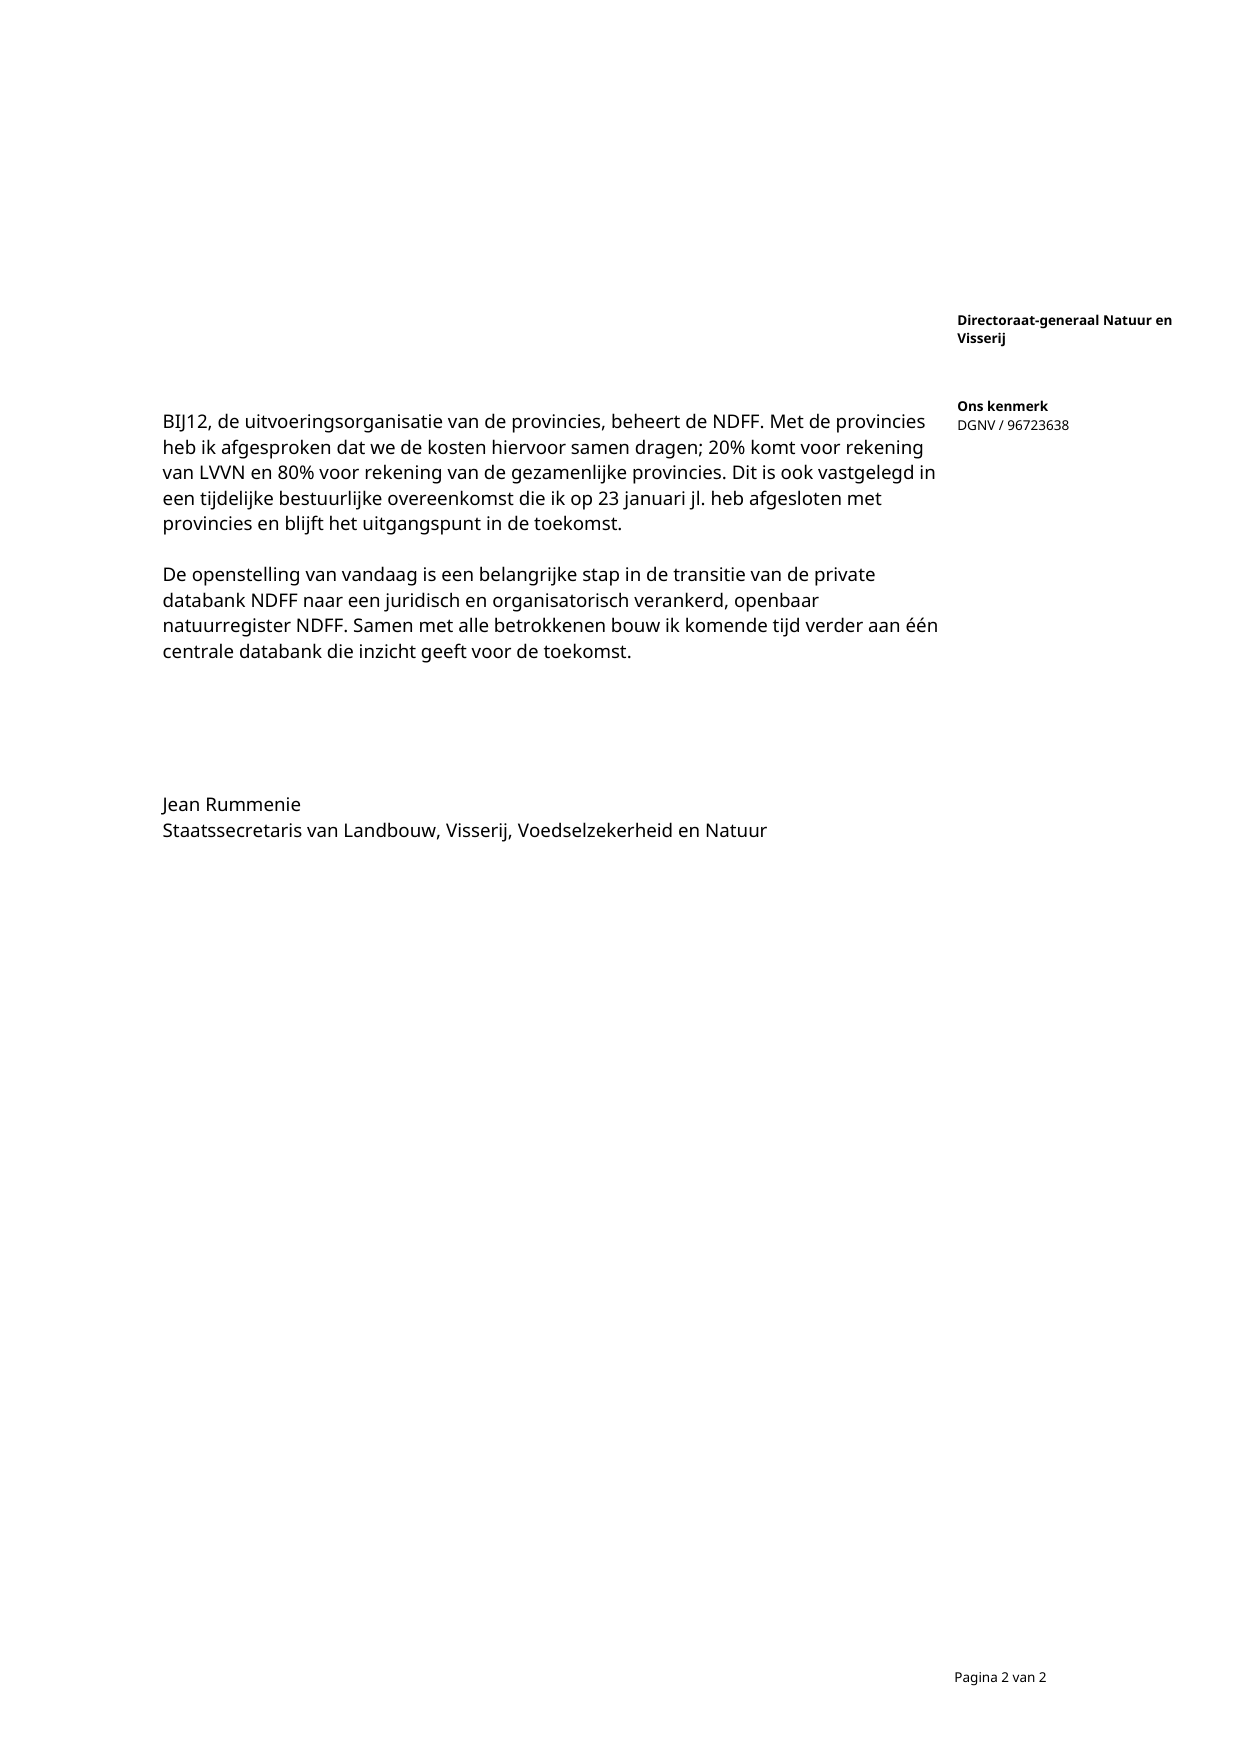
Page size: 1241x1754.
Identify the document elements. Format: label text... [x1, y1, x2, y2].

text De openstelling van vandaag is een belangrijke stap in de transitie van de private databank NDFF naar een juridisch en organisatorisch verankerd, openbaar natuurregister NDFF. Samen met alle betrokkenen bouw ik komende tijd verder aan één centrale databank die inzicht geeft voor de toekomst. [162, 562, 947, 664]
text BIJ12, de uitvoeringsorganisatie van de provincies, beheert de NDFF. Met de provincies heb ik afgesproken dat we de kosten hiervoor samen dragen; 20% komt voor rekening van LVVN en 80% voor rekening van de gezamenlijke provincies. Dit is ook vastgelegd in een tijdelijke bestuurlijke overeenkomst die ik op 23 januari jl. heb afgesloten met provincies en blijft het uitgangspunt in de toekomst. [162, 408, 947, 536]
text Jean Rummenie [162, 791, 947, 817]
text Staatssecretaris van Landbouw, Visserij, Voedselzekerheid en Natuur [162, 817, 947, 842]
